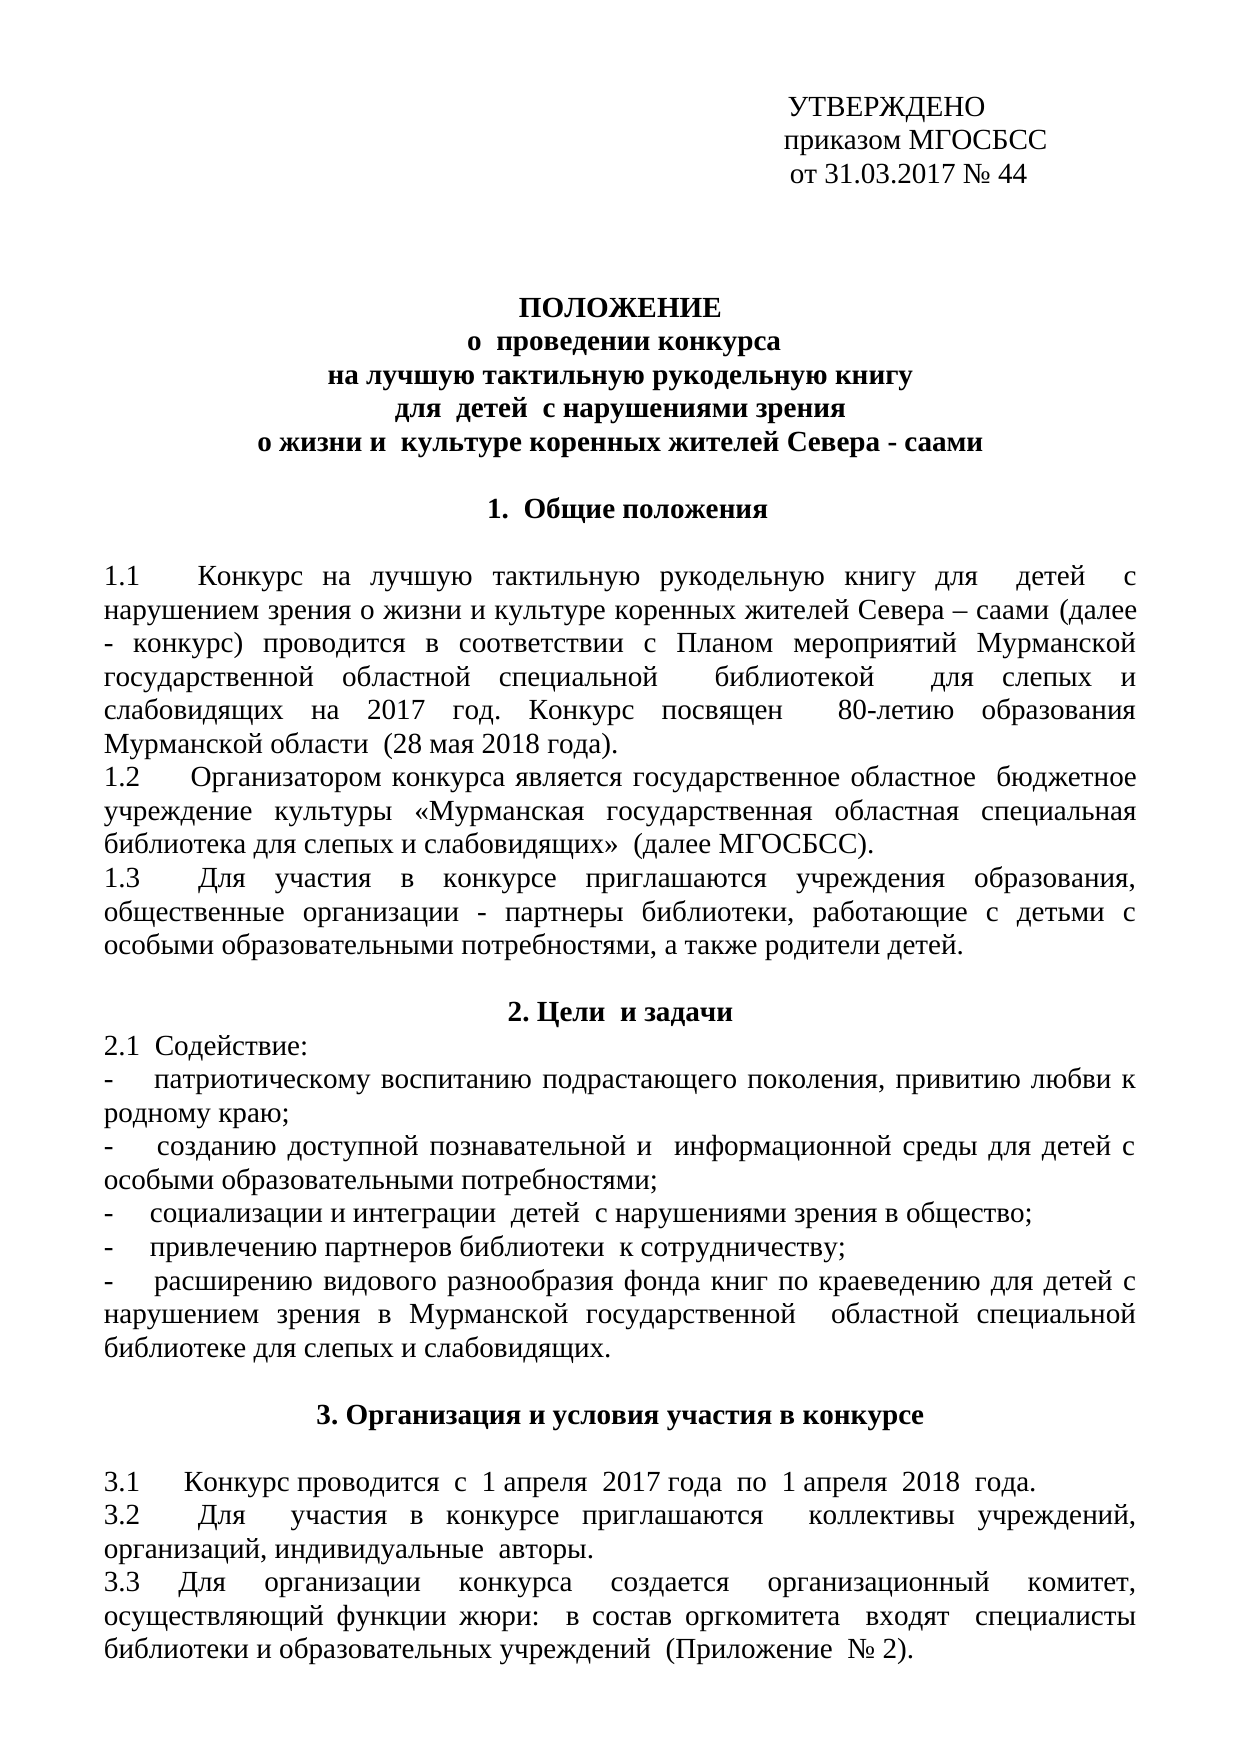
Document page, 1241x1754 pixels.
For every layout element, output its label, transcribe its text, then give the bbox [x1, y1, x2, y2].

text на лучшую тактильную рукодельную книгу [103, 357, 1137, 391]
text - расширению видового разнообразия фонда книг по краеведению для детей с нарушением зрения в Мурманской государственной областной специальной библиотеке для слепых и слабовидящих. [103, 1263, 1137, 1363]
text 1. Общие положения [103, 491, 1137, 525]
text УТВЕРЖДЕНО [103, 89, 1137, 122]
text - социализации и интеграции детей с нарушениями зрения в общество; [103, 1196, 1137, 1229]
text для детей с нарушениями зрения [103, 391, 1137, 424]
text 1.2 Организатором конкурса является государственное областное бюджетное учреждение культуры «Мурманская государственная областная специальная библиотека для слепых и слабовидящих» (далее МГОСБСС). [103, 759, 1137, 860]
text - патриотическому воспитанию подрастающего поколения, привитию любви к родному краю; [103, 1061, 1137, 1128]
text 1.3 Для участия в конкурсе приглашаются учреждения образования, общественные организации - партнеры библиотеки, работающие с детьми с особыми образовательными потребностями, а также родители детей. [103, 860, 1137, 961]
text о жизни и культуре коренных жителей Севера - саами [103, 424, 1137, 458]
text ПОЛОЖЕНИЕ [103, 290, 1137, 323]
text 3.3 Для организации конкурса создается организационный комитет, осуществляющий функции жюри: в состав оргкомитета входят специалисты библиотеки и образовательных учреждений (Приложение № 2). [103, 1564, 1137, 1665]
text 3.1 Конкурс проводится с 1 апреля 2017 года по 1 апреля 2018 года. [103, 1464, 1137, 1497]
text от 31.03.2017 № 44 [103, 156, 1137, 189]
text - привлечению партнеров библиотеки к сотрудничеству; [103, 1229, 1137, 1263]
text 2.1 Содействие: [103, 1028, 1137, 1061]
text 2. Цели и задачи [103, 994, 1137, 1028]
text 1.1 Конкурс на лучшую тактильную рукодельную книгу для детей с нарушением зрения о жизни и культуре коренных жителей Севера – саами (далее - конкурс) проводится в соответствии с Планом мероприятий Мурманской государственной областной специальной библиотекой для слепых и слабовидящих на 2017 год. Конкурс посвящен 80-летию образования Мурманской области (28 мая 2018 года). [103, 525, 1137, 759]
text о проведении конкурса [103, 323, 1137, 357]
text - созданию доступной познавательной и информационной среды для детей с особыми образовательными потребностями; [103, 1128, 1137, 1196]
text 3. Организация и условия участия в конкурсе [103, 1397, 1137, 1430]
text приказом МГОСБСС [103, 122, 1137, 156]
text 3.2 Для участия в конкурсе приглашаются коллективы учреждений, организаций, индивидуальные авторы. [103, 1497, 1137, 1564]
